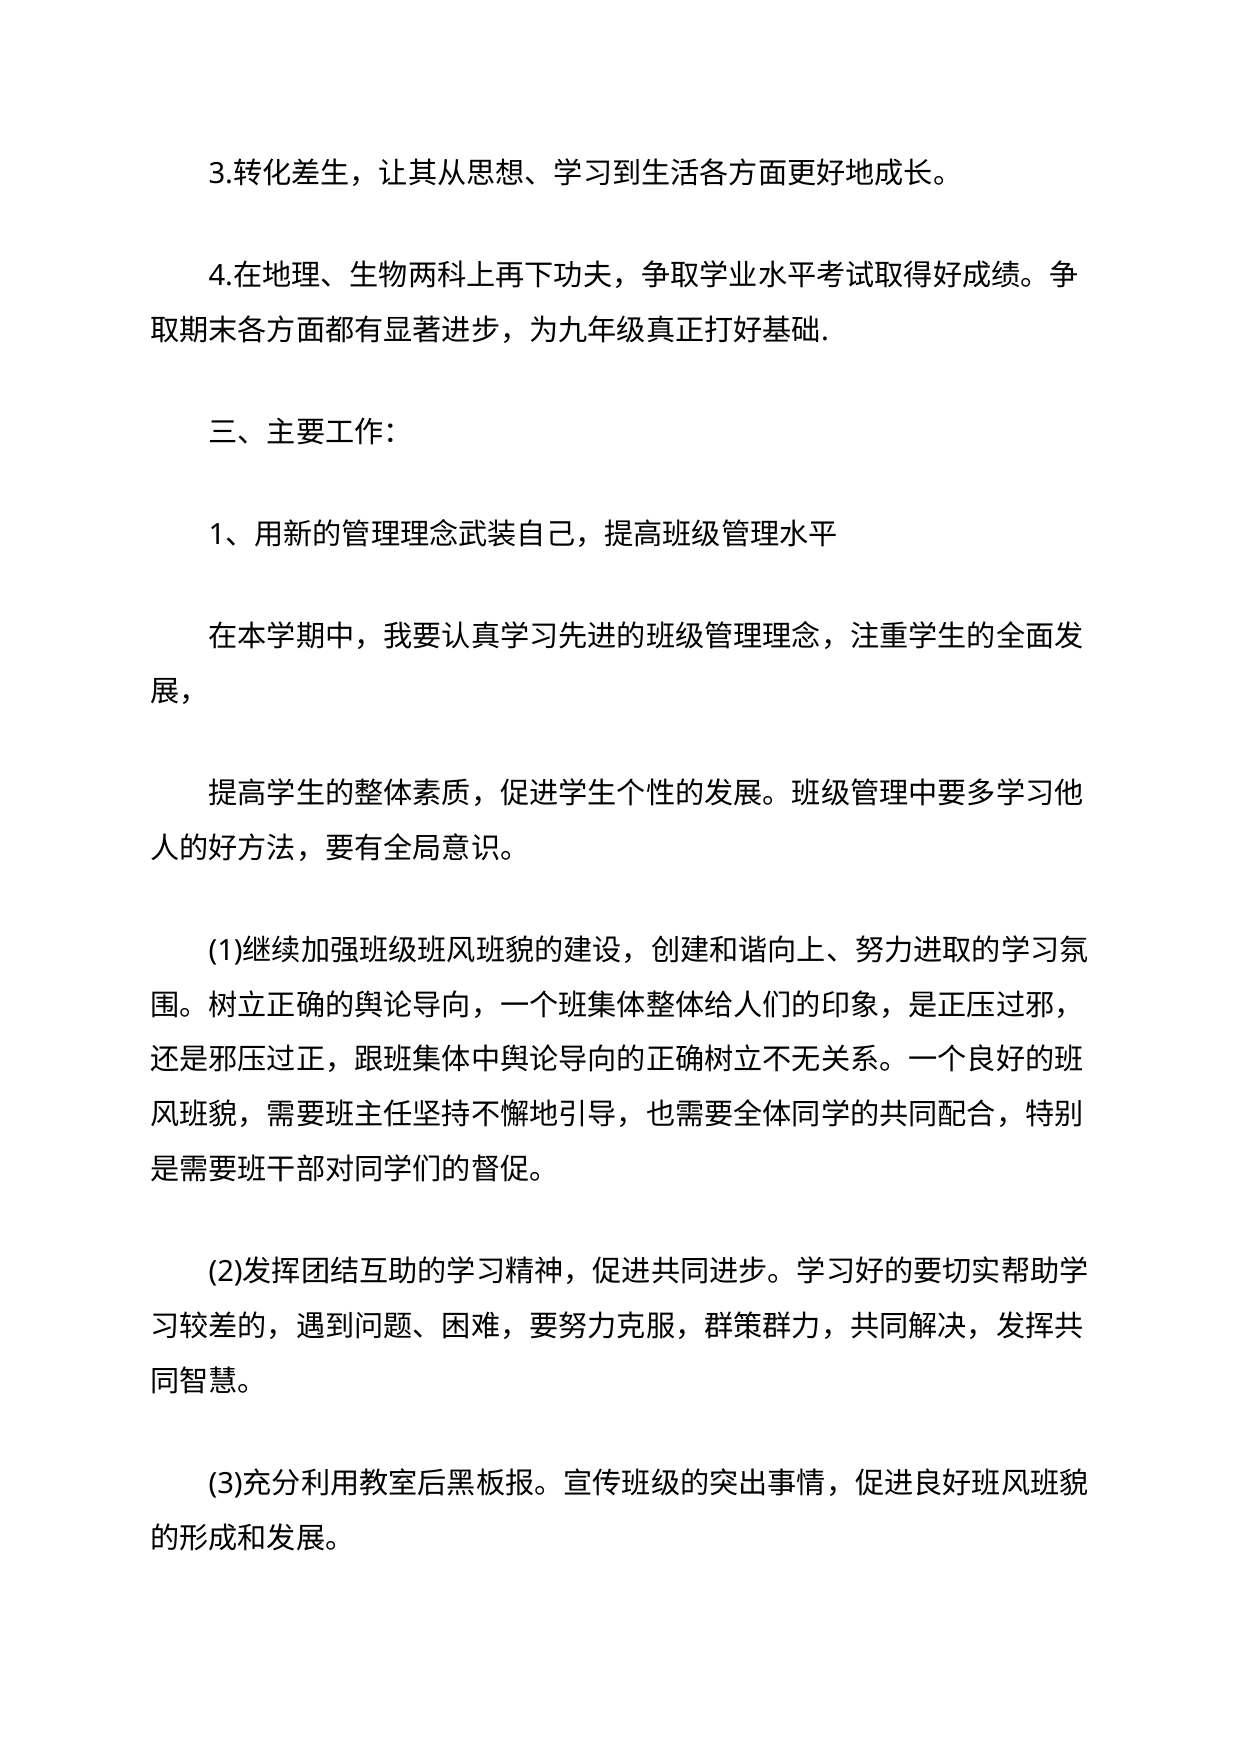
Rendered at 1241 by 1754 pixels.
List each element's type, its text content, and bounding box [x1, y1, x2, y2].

text 三、主要工作： [150, 409, 1090, 451]
text (1)继续加强班级班风班貌的建设，创建和谐向上、努力进取的学习氛围。树立正确的舆论导向，一个班集体整体给人们的印象，是正压过邪，还是邪压过正，跟班集体中舆论导向的正确树立不无关系。一个良好的班风班貌，需要班主任坚持不懈地引导，也需要全体同学的共同配合，特别是需要班干部对同学们的督促。 [150, 926, 1090, 1188]
text 4.在地理、生物两科上再下功夫，争取学业水平考试取得好成绩。争取期末各方面都有显著进步，为九年级真正打好基础. [150, 252, 1090, 349]
text 提高学生的整体素质，促进学生个性的发展。班级管理中要多学习他人的好方法，要有全局意识。 [150, 769, 1090, 867]
text (2)发挥团结互助的学习精神，促进共同进步。学习好的要切实帮助学习较差的，遇到问题、困难，要努力克服，群策群力，共同解决，发挥共同智慧。 [150, 1247, 1090, 1400]
text (3)充分利用教室后黑板报。宣传班级的突出事情，促进良好班风班貌的形成和发展。 [150, 1459, 1090, 1556]
text 在本学期中，我要认真学习先进的班级管理理念，注重学生的全面发展， [150, 613, 1090, 710]
text 3.转化差生，让其从思想、学习到生活各方面更好地成长。 [150, 150, 1090, 192]
text 1、用新的管理理念武装自己，提高班级管理水平 [150, 511, 1090, 553]
